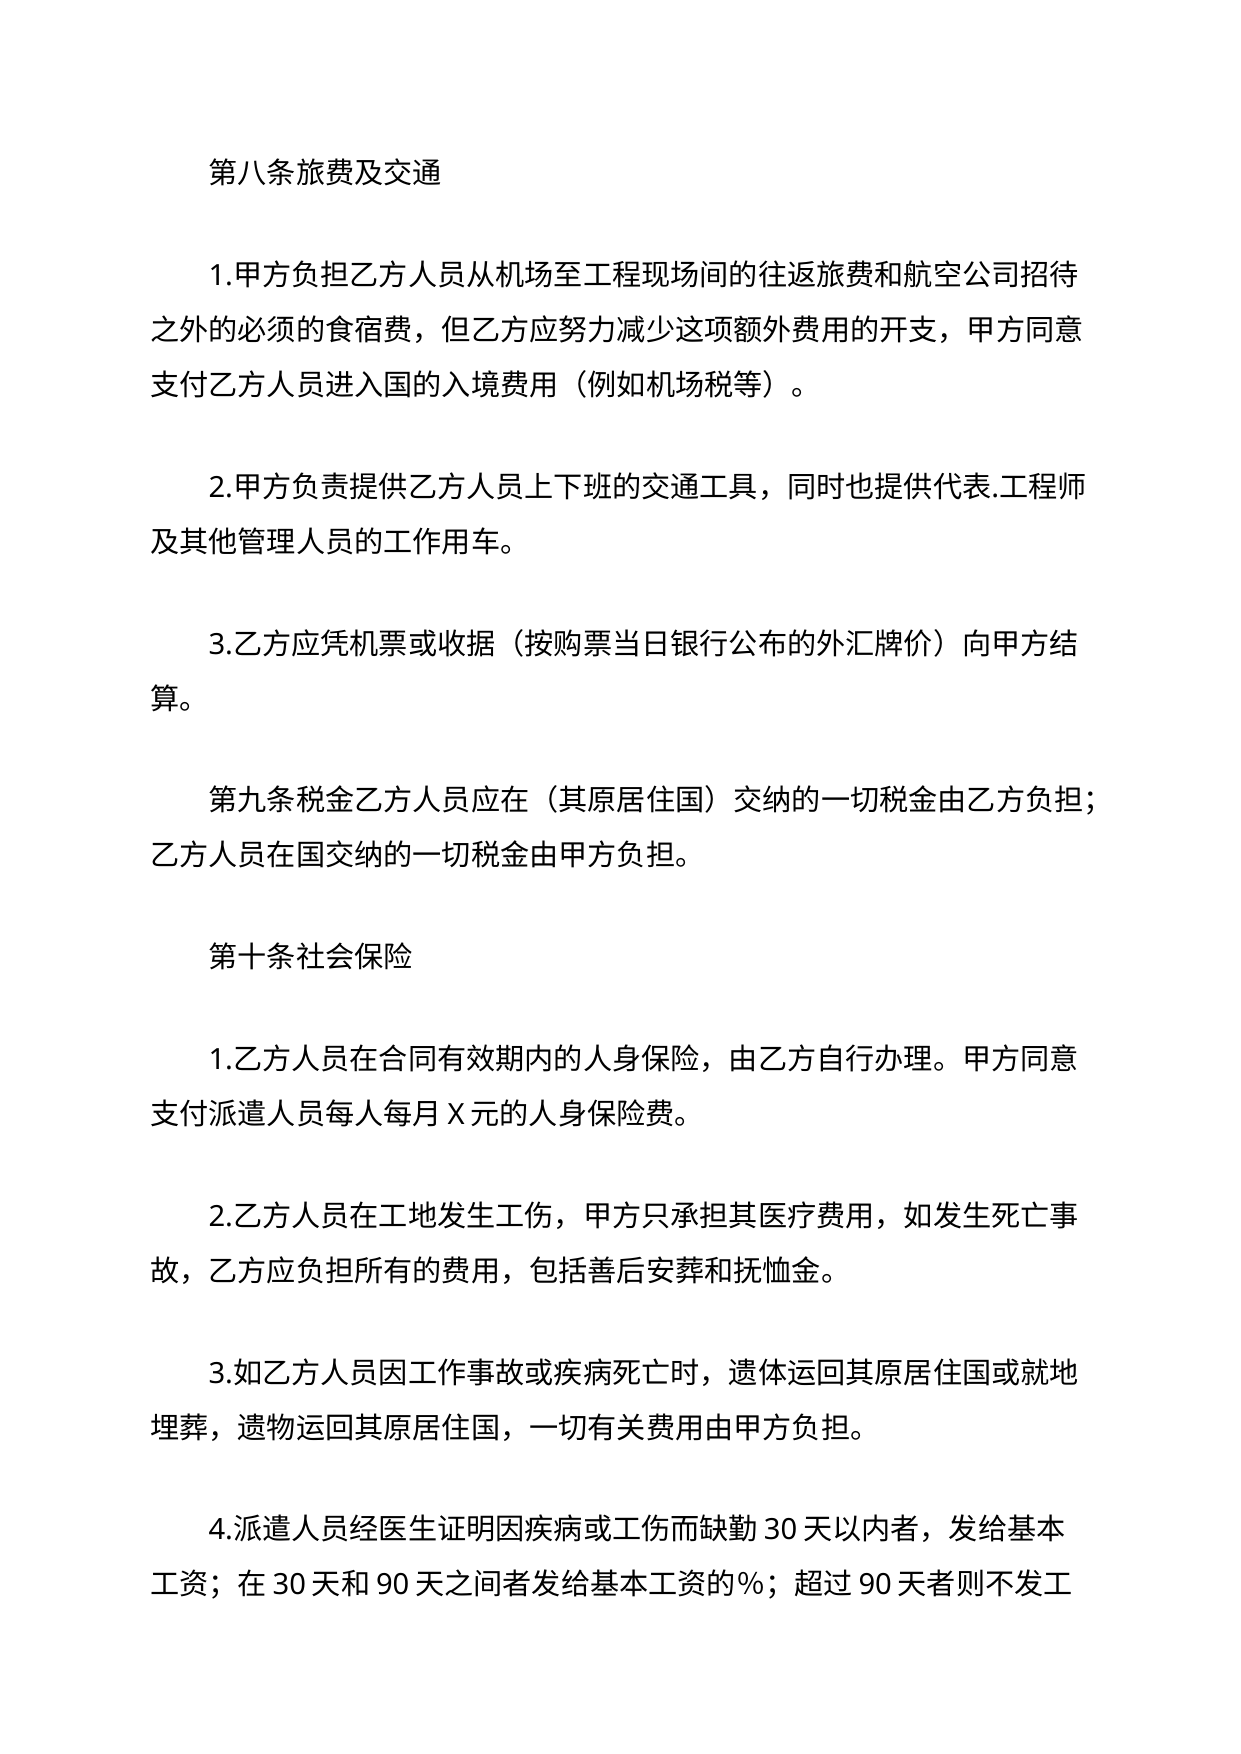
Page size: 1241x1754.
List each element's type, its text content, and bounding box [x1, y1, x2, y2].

text 1.甲方负担乙方人员从机场至工程现场间的往返旅费和航空公司招待之外的必须的食宿费，但乙方应努力减少这项额外费用的开支，甲方同意支付乙方人员进入国的入境费用（例如机场税等）。 [150, 252, 1090, 404]
text 第十条社会保险 [150, 934, 1090, 976]
text 2.甲方负责提供乙方人员上下班的交通工具，同时也提供代表.工程师及其他管理人员的工作用车。 [150, 463, 1090, 561]
text 3.如乙方人员因工作事故或疾病死亡时，遗体运回其原居住国或就地埋葬，遗物运回其原居住国，一切有关费用由甲方负担。 [150, 1349, 1090, 1446]
text 2.乙方人员在工地发生工伤，甲方只承担其医疗费用，如发生死亡事故，乙方应负担所有的费用，包括善后安葬和抚恤金。 [150, 1192, 1090, 1290]
text 第九条税金乙方人员应在（其原居住国）交纳的一切税金由乙方负担；乙方人员在国交纳的一切税金由甲方负担。 [150, 777, 1090, 874]
text 1.乙方人员在合同有效期内的人身保险，由乙方自行办理。甲方同意支付派遣人员每人每月X元的人身保险费。 [150, 1035, 1090, 1133]
text 第八条旅费及交通 [150, 150, 1090, 192]
text 3.乙方应凭机票或收据（按购票当日银行公布的外汇牌价）向甲方结算。 [150, 620, 1090, 717]
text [150, 1506, 1090, 1603]
